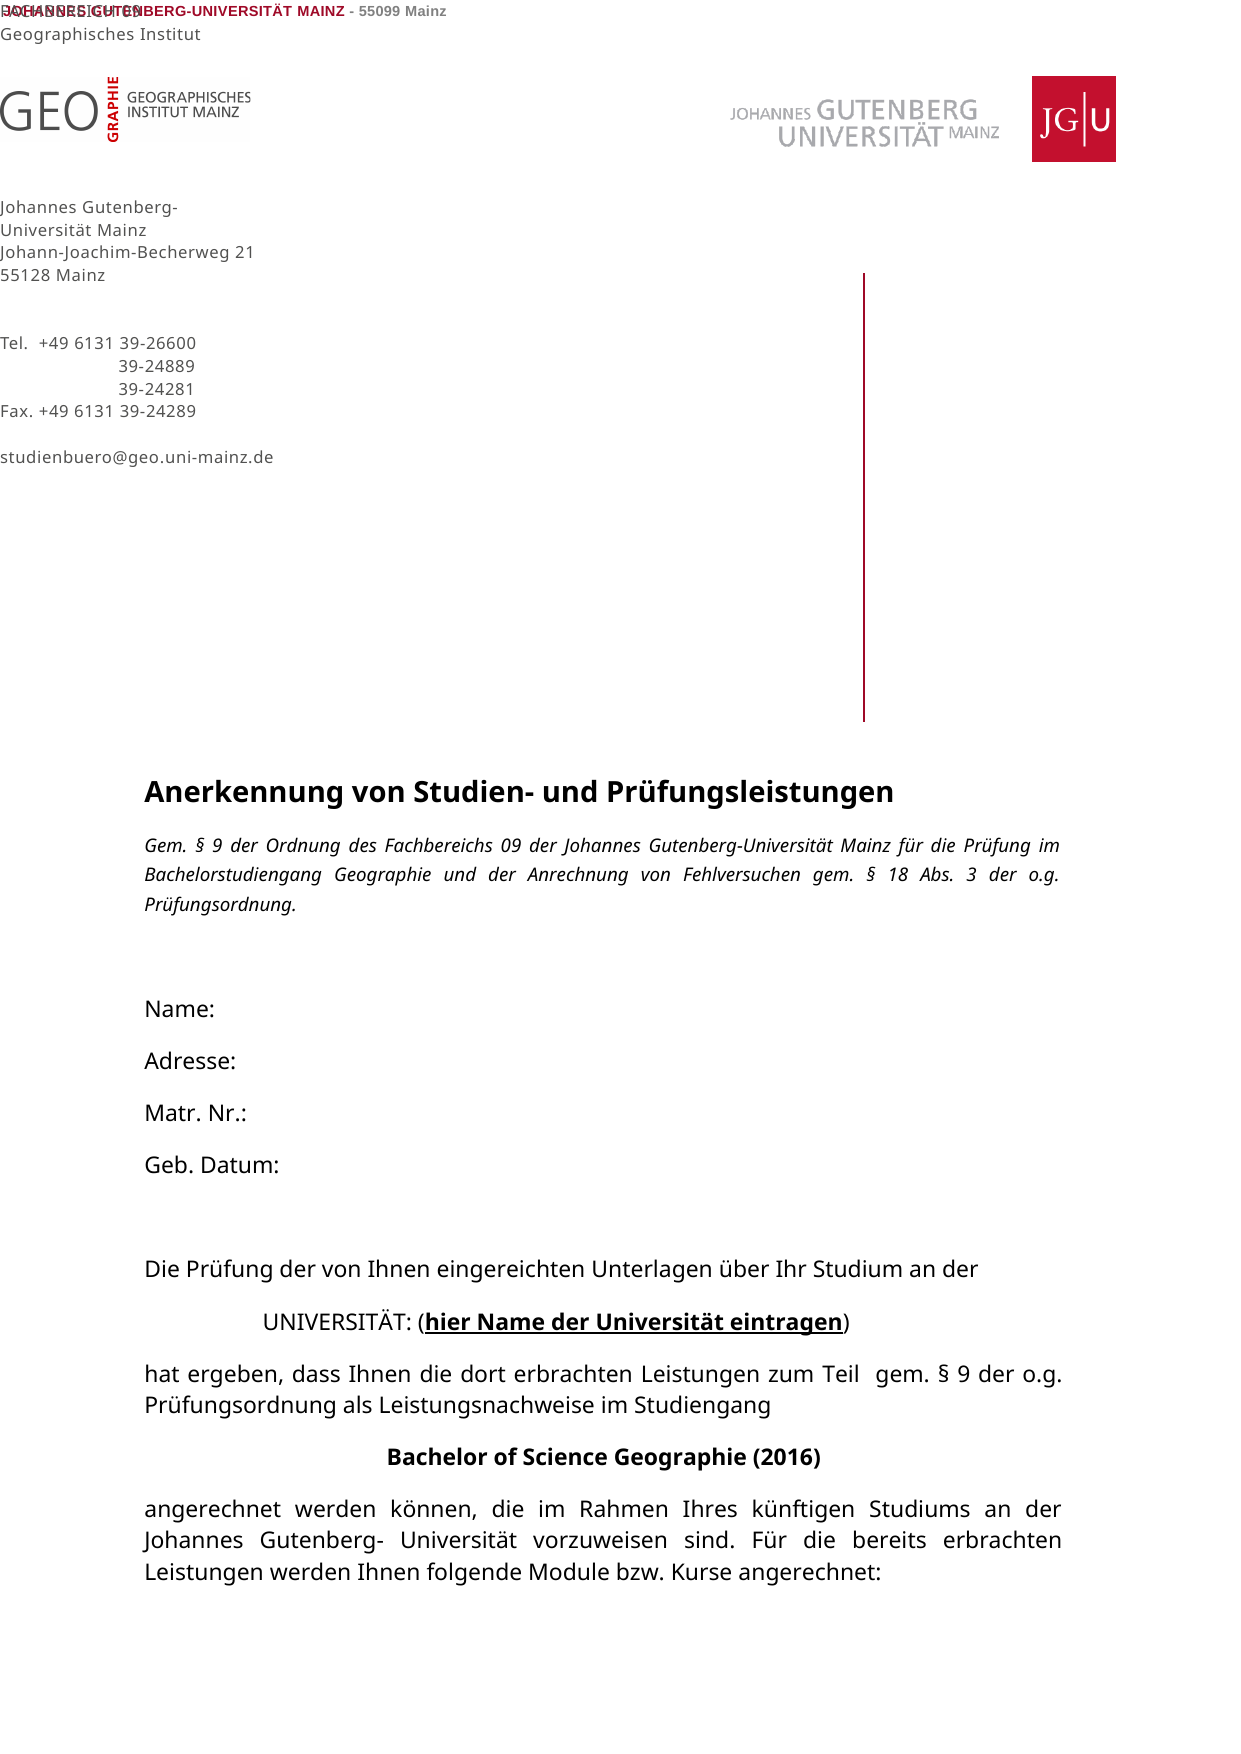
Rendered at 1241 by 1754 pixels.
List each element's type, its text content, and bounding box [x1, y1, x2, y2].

text hat ergeben, dass Ihnen die dort erbrachten Leistungen zum Teil gem. § 9 der o.g. Prüfungsordnung als Leistungsnachweise im Studiengang [144, 1358, 1063, 1420]
text Anerkennung von Studien- und Prüfungsleistungen [144, 772, 1063, 811]
text Adresse: [144, 1045, 1063, 1076]
text Gem. § 9 der Ordnung des Fachbereichs 09 der Johannes Gutenberg-Universität Mainz für die Prüfung im Bachelorstudiengang Geographie und der Anrechnung von Fehlversuchen gem. § 18 Abs. 3 der o.g. Prüfungsordnung. [144, 832, 1063, 916]
text Name: [144, 993, 1063, 1024]
text UNIVERSITÄT: (hier Name der Universität eintragen) [233, 1306, 1063, 1337]
text Geb. Datum: [144, 1149, 1063, 1181]
text Matr. Nr.: [144, 1097, 1063, 1128]
picture [0, 77, 251, 142]
text angerechnet werden können, die im Rahmen Ihres künftigen Studiums an der Johannes Gutenberg- Universität vorzuweisen sind. Für die bereits erbrachten Leistungen werden Ihnen folgende Module bzw. Kurse angerechnet: [144, 1493, 1063, 1587]
text Die Prüfung der von Ihnen eingereichten Unterlagen über Ihr Studium an der [144, 1253, 1063, 1285]
text Bachelor of Science Geographie (2016) [144, 1441, 1063, 1472]
